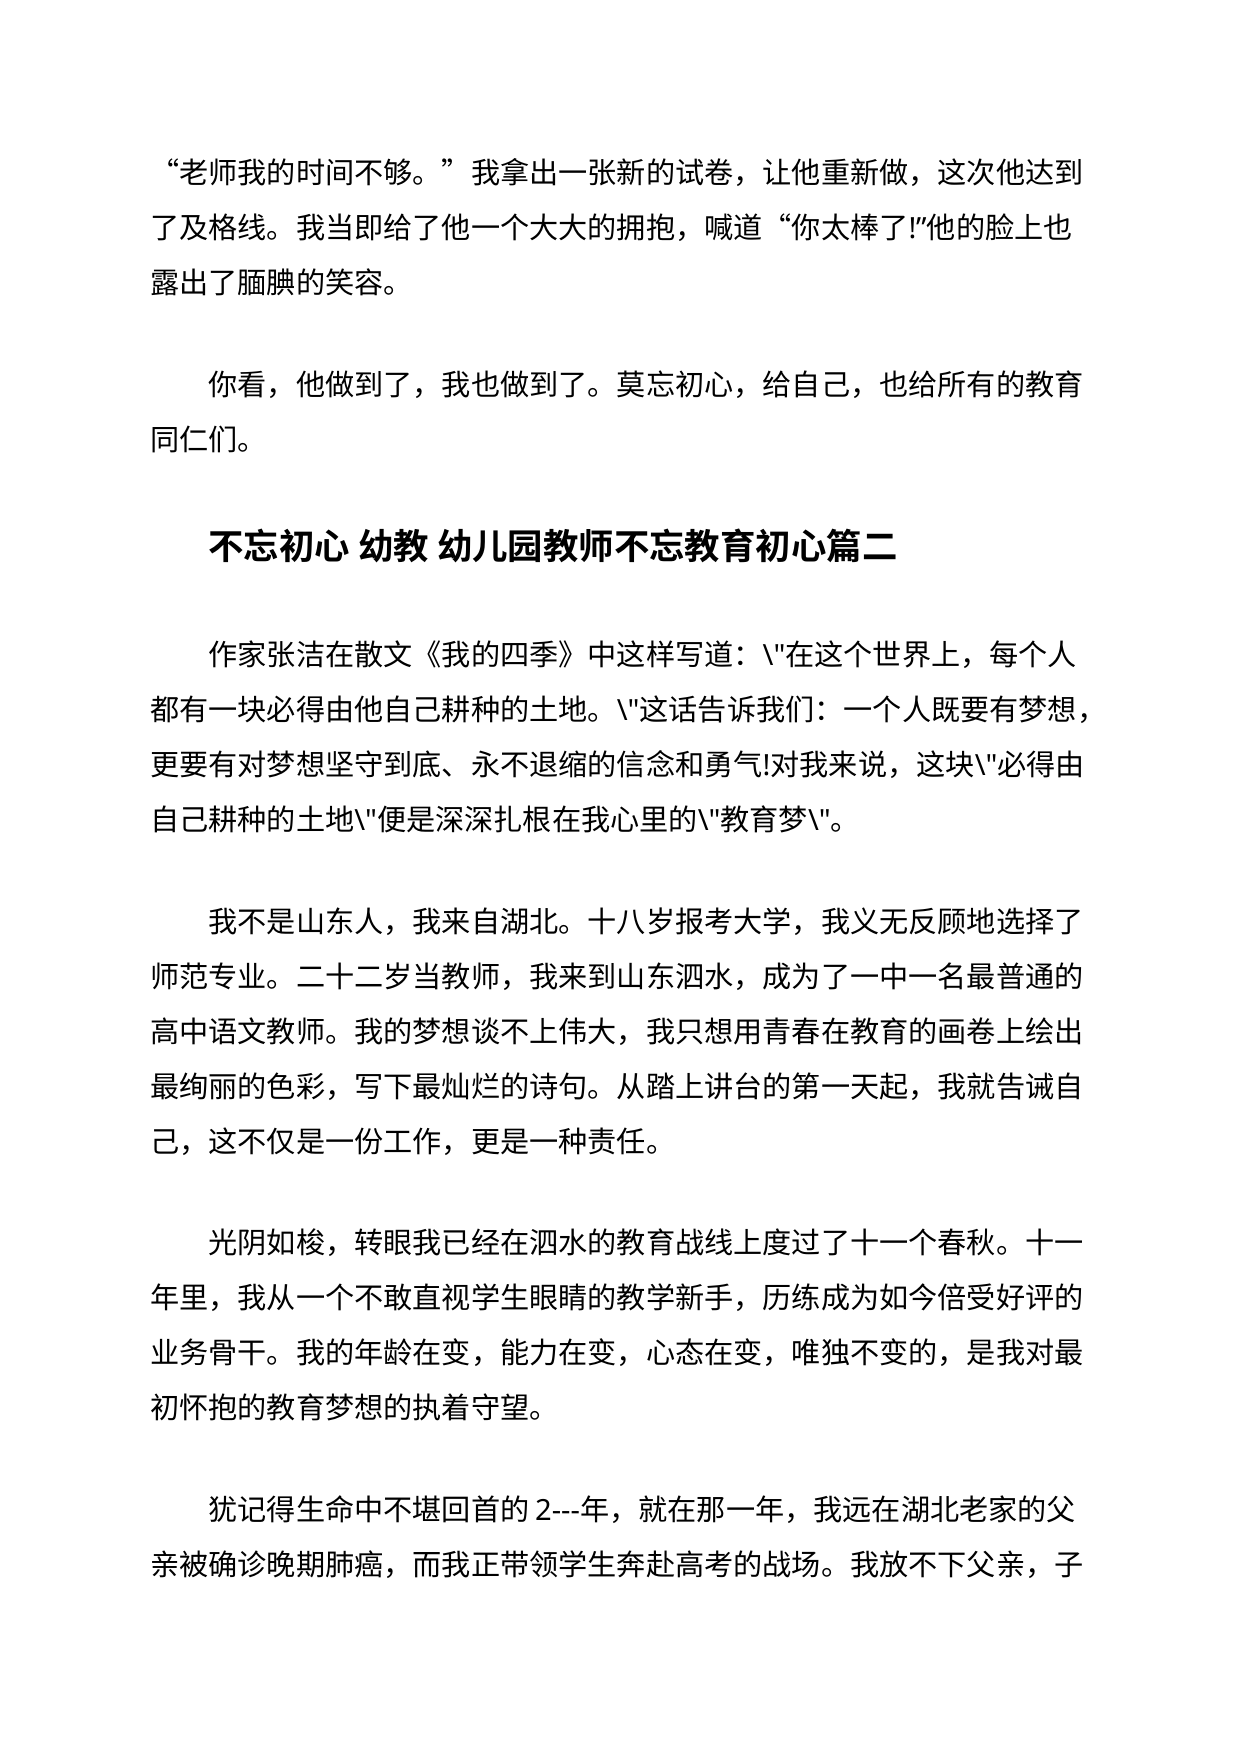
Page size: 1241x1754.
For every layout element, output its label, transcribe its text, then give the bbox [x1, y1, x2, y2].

text 你看，他做到了，我也做到了。莫忘初心，给自己，也给所有的教育同仁们。 [150, 362, 1090, 459]
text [150, 1487, 1090, 1584]
text 不忘初心 幼教 幼儿园教师不忘教育初心篇二 [150, 518, 1090, 569]
text 作家张洁在散文《我的四季》中这样写道：\"在这个世界上，每个人都有一块必得由他自己耕种的土地。\"这话告诉我们：一个人既要有梦想，更要有对梦想坚守到底、永不退缩的信念和勇气!对我来说，这块\"必得由自己耕种的土地\"便是深深扎根在我心里的\"教育梦\"。 [150, 632, 1090, 839]
text 我不是山东人，我来自湖北。十八岁报考大学，我义无反顾地选择了师范专业。二十二岁当教师，我来到山东泗水，成为了一中一名最普通的高中语文教师。我的梦想谈不上伟大，我只想用青春在教育的画卷上绘出最绚丽的色彩，写下最灿烂的诗句。从踏上讲台的第一天起，我就告诫自己，这不仅是一份工作，更是一种责任。 [150, 899, 1090, 1161]
text 光阴如梭，转眼我已经在泗水的教育战线上度过了十一个春秋。十一年里，我从一个不敢直视学生眼睛的教学新手，历练成为如今倍受好评的业务骨干。我的年龄在变，能力在变，心态在变，唯独不变的，是我对最初怀抱的教育梦想的执着守望。 [150, 1220, 1090, 1427]
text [150, 150, 1090, 302]
